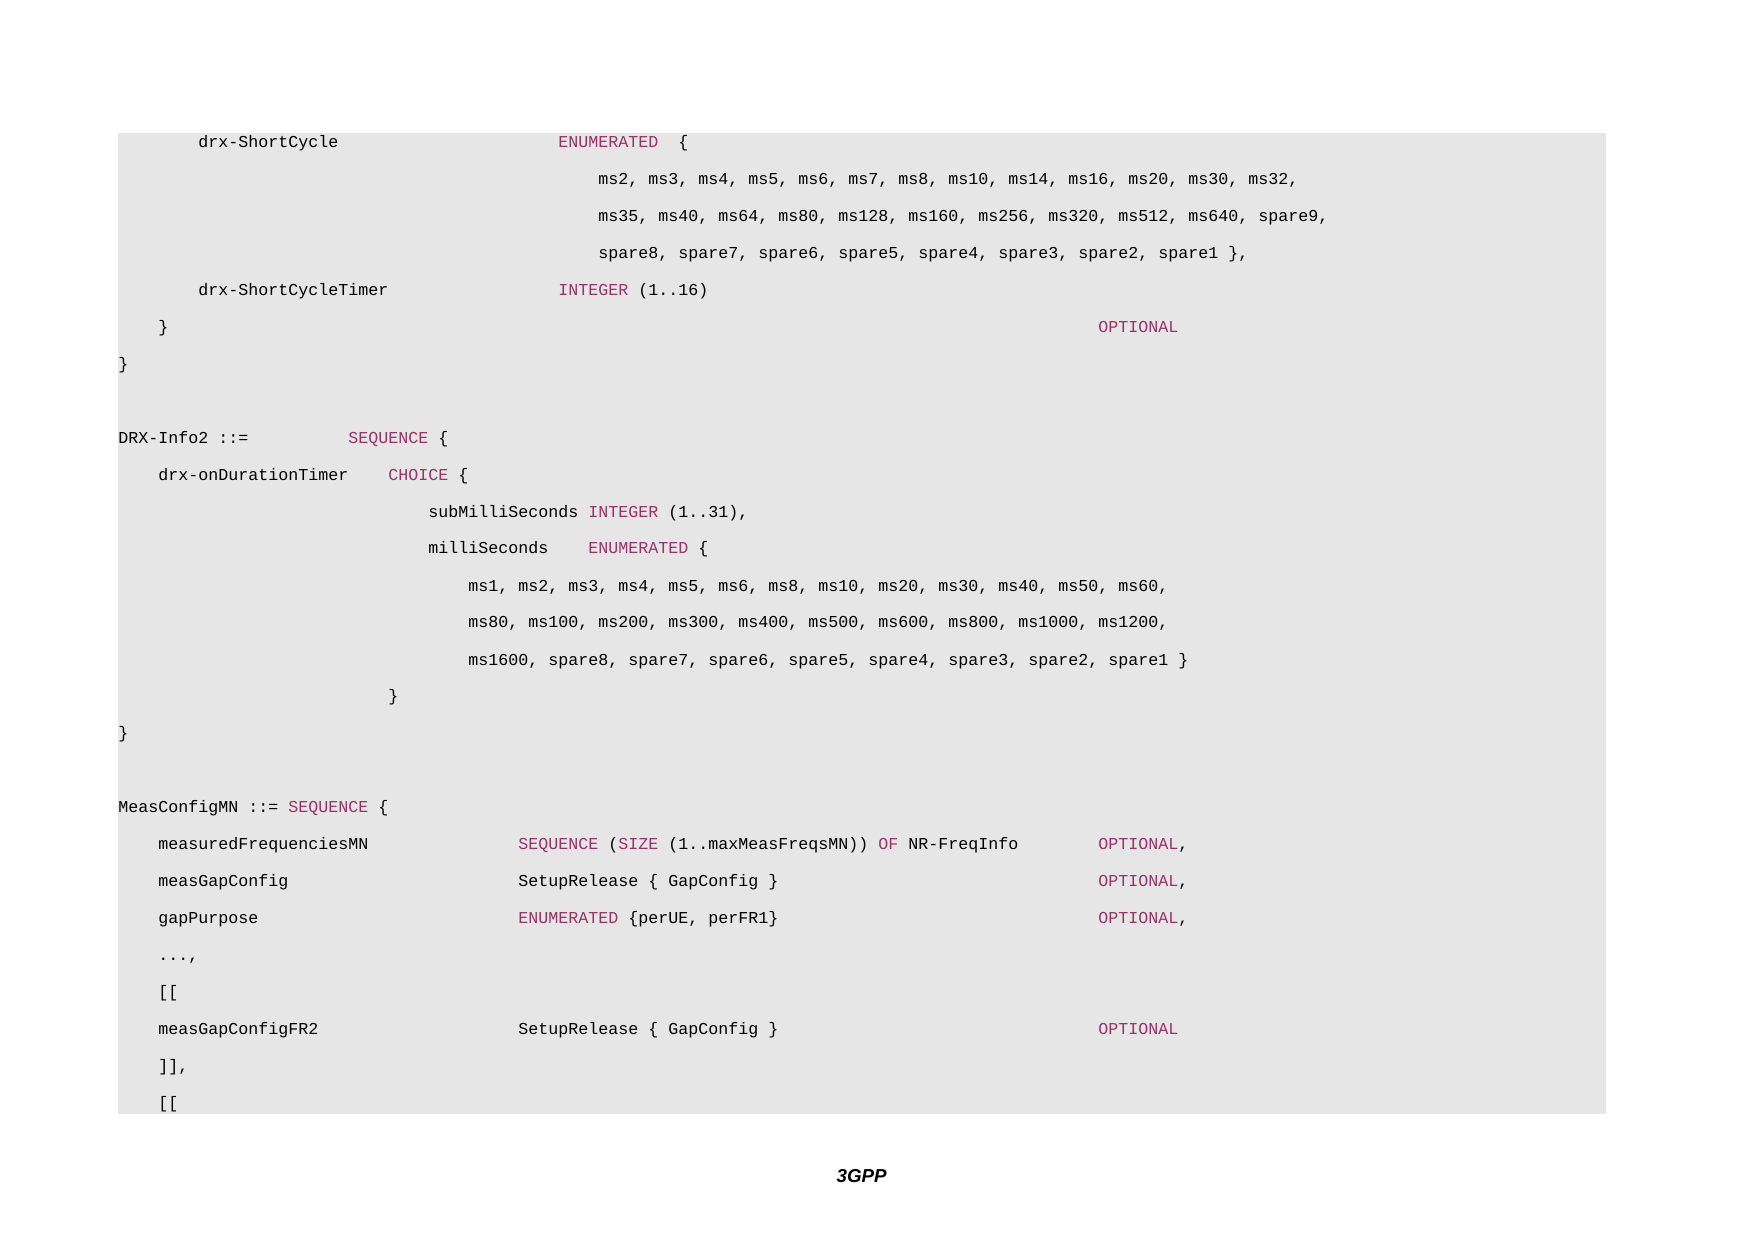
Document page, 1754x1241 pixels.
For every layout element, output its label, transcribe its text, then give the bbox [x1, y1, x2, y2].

text DRX-Info2 ::= SEQUENCE { [118, 429, 1606, 448]
text drx-onDurationTimer CHOICE { [118, 466, 1606, 485]
text } [118, 725, 1606, 744]
text spare8, spare7, spare6, spare5, spare4, spare3, spare2, spare1 }, [118, 244, 1606, 263]
text drx-ShortCycle ENUMERATED { [118, 133, 1606, 152]
text drx-ShortCycleTimer INTEGER (1..16) [118, 281, 1606, 300]
text measGapConfig SetupRelease { GapConfig } OPTIONAL, [118, 873, 1606, 892]
text measuredFrequenciesMN SEQUENCE (SIZE (1..maxMeasFreqsMN)) OF NR-FreqInfo OPTIONAL, [118, 836, 1606, 855]
text } [118, 688, 1606, 707]
text ..., [118, 947, 1606, 966]
text gapPurpose ENUMERATED {perUE, perFR1} OPTIONAL, [118, 910, 1606, 929]
text ]], [118, 1058, 1606, 1077]
text ms80, ms100, ms200, ms300, ms400, ms500, ms600, ms800, ms1000, ms1200, [118, 614, 1606, 633]
text [[ [118, 1095, 1606, 1114]
text ms1, ms2, ms3, ms4, ms5, ms6, ms8, ms10, ms20, ms30, ms40, ms50, ms60, [118, 577, 1606, 596]
text subMilliSeconds INTEGER (1..31), [118, 503, 1606, 522]
text ms35, ms40, ms64, ms80, ms128, ms160, ms256, ms320, ms512, ms640, spare9, [118, 207, 1606, 226]
text [[ [118, 984, 1606, 1003]
text milliSeconds ENUMERATED { [118, 540, 1606, 559]
text } [118, 355, 1606, 374]
text ms1600, spare8, spare7, spare6, spare5, spare4, spare3, spare2, spare1 } [118, 651, 1606, 670]
text measGapConfigFR2 SetupRelease { GapConfig } OPTIONAL [118, 1021, 1606, 1040]
text ms2, ms3, ms4, ms5, ms6, ms7, ms8, ms10, ms14, ms16, ms20, ms30, ms32, [118, 170, 1606, 189]
text } OPTIONAL [118, 318, 1606, 337]
text MeasConfigMN ::= SEQUENCE { [118, 799, 1606, 818]
